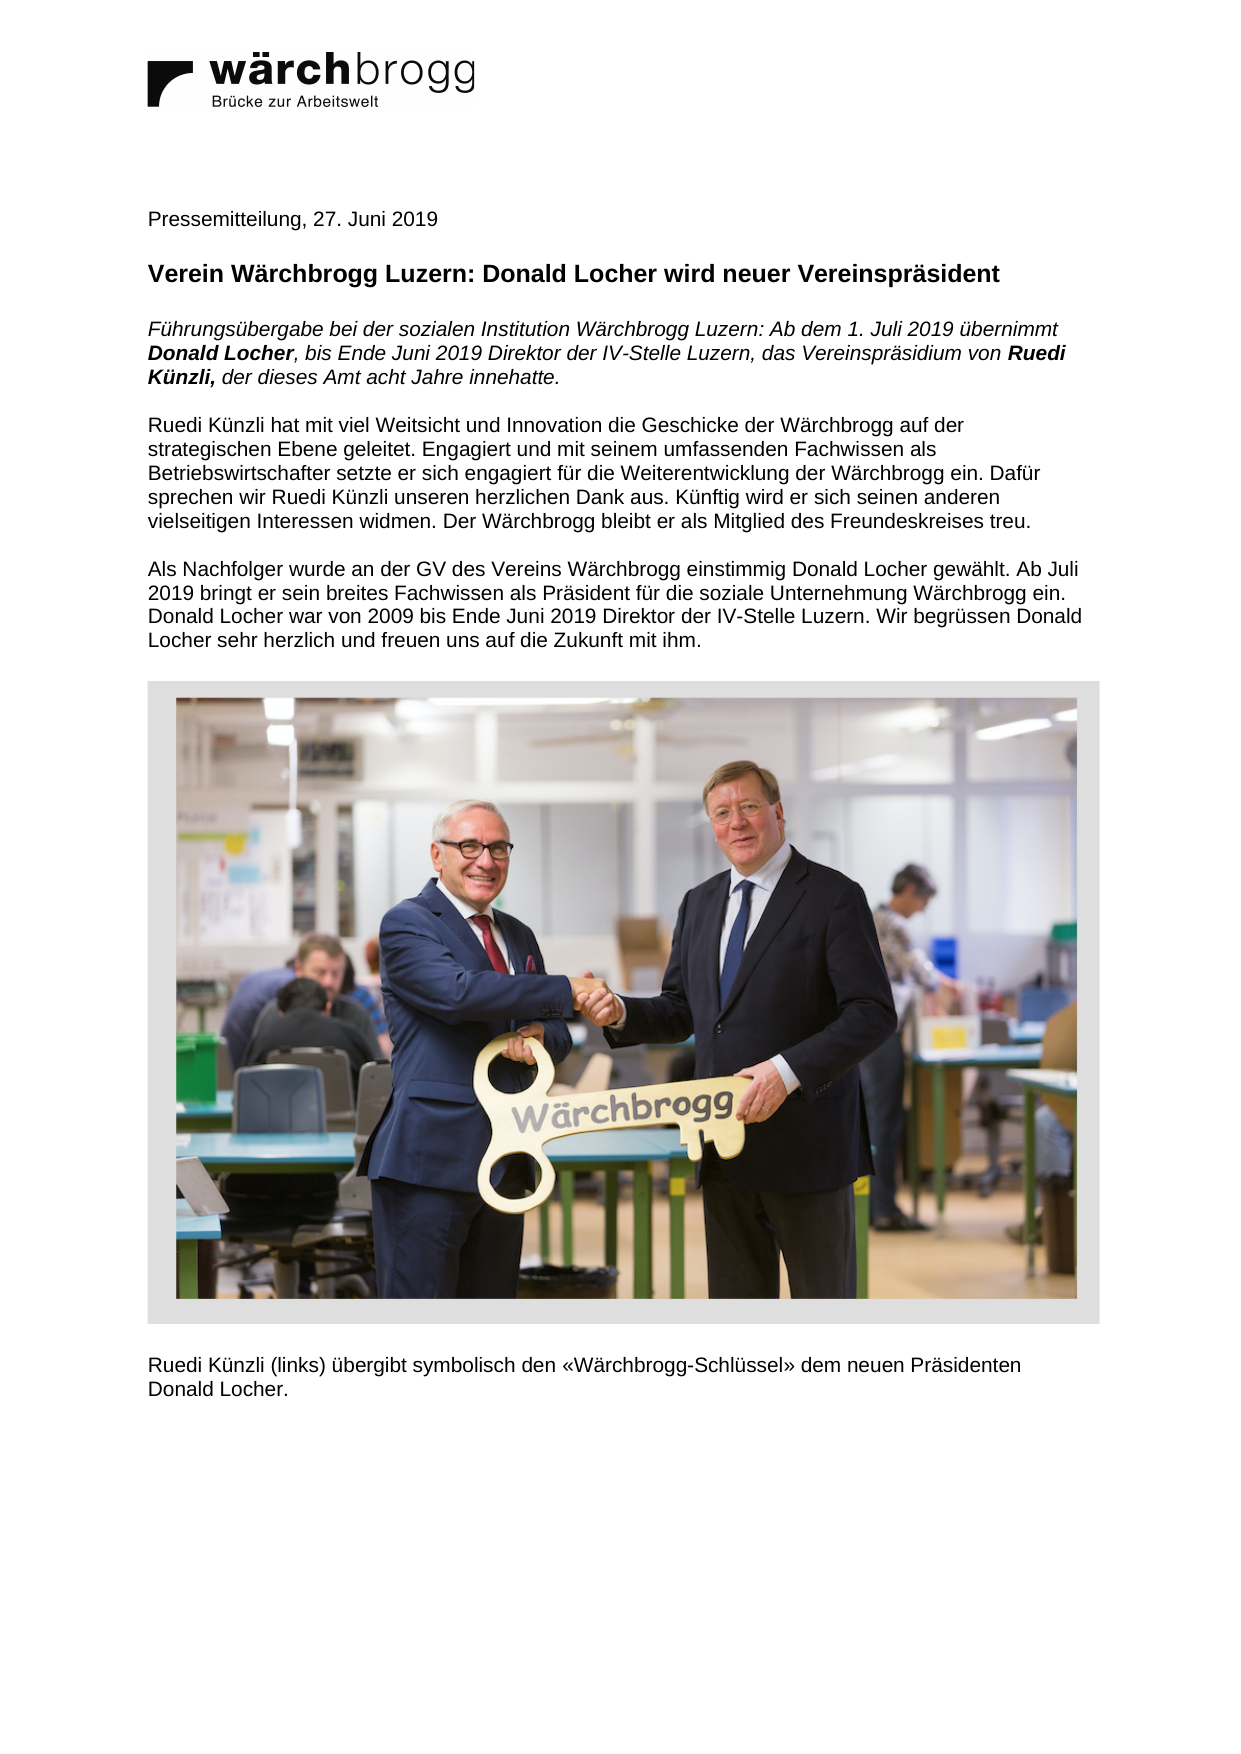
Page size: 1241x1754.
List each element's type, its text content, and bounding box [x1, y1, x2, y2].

picture [147, 52, 475, 107]
text Pressemitteilung, 27. Juni 2019 [148, 207, 1093, 231]
text Ruedi Künzli (links) übergibt symbolisch den «Wärchbrogg-Schlüssel» dem neuen Präsidenten Donald Locher. [148, 1352, 1093, 1400]
text Verein Wärchbrogg Luzern: Donald Locher wird neuer Vereinspräsident [148, 259, 1093, 288]
text Ruedi Künzli hat mit viel Weitsicht und Innovation die Geschicke der Wärchbrogg auf der strategischen Ebene geleitet. Engagiert und mit seinem umfassenden Fachwissen als Betriebswirtschafter setzte er sich engagiert für die Weiterentwicklung der Wärchbrogg ein. Dafür sprechen wir Ruedi Künzli unseren herzlichen Dank aus. Künftig wird er sich seinen anderen vielseitigen Interessen widmen. Der Wärchbrogg bleibt er als Mitglied des Freundeskreises treu. [148, 413, 1093, 532]
text Führungsübergabe bei der sozialen Institution Wärchbrogg Luzern: Ab dem 1. Juli 2019 übernimmt Donald Locher, bis Ende Juni 2019 Direktor der IV-Stelle Luzern, das Vereinspräsidium von Ruedi Künzli, der dieses Amt acht Jahre innehatte. [148, 317, 1093, 389]
picture [147, 681, 1100, 1324]
text Als Nachfolger wurde an der GV des Vereins Wärchbrogg einstimmig Donald Locher gewählt. Ab Juli 2019 bringt er sein breites Fachwissen als Präsident für die soziale Unternehmung Wärchbrogg ein. Donald Locher war von 2009 bis Ende Juni 2019 Direktor der IV-Stelle Luzern. Wir begrüssen Donald Locher sehr herzlich und freuen uns auf die Zukunft mit ihm. [148, 556, 1093, 652]
